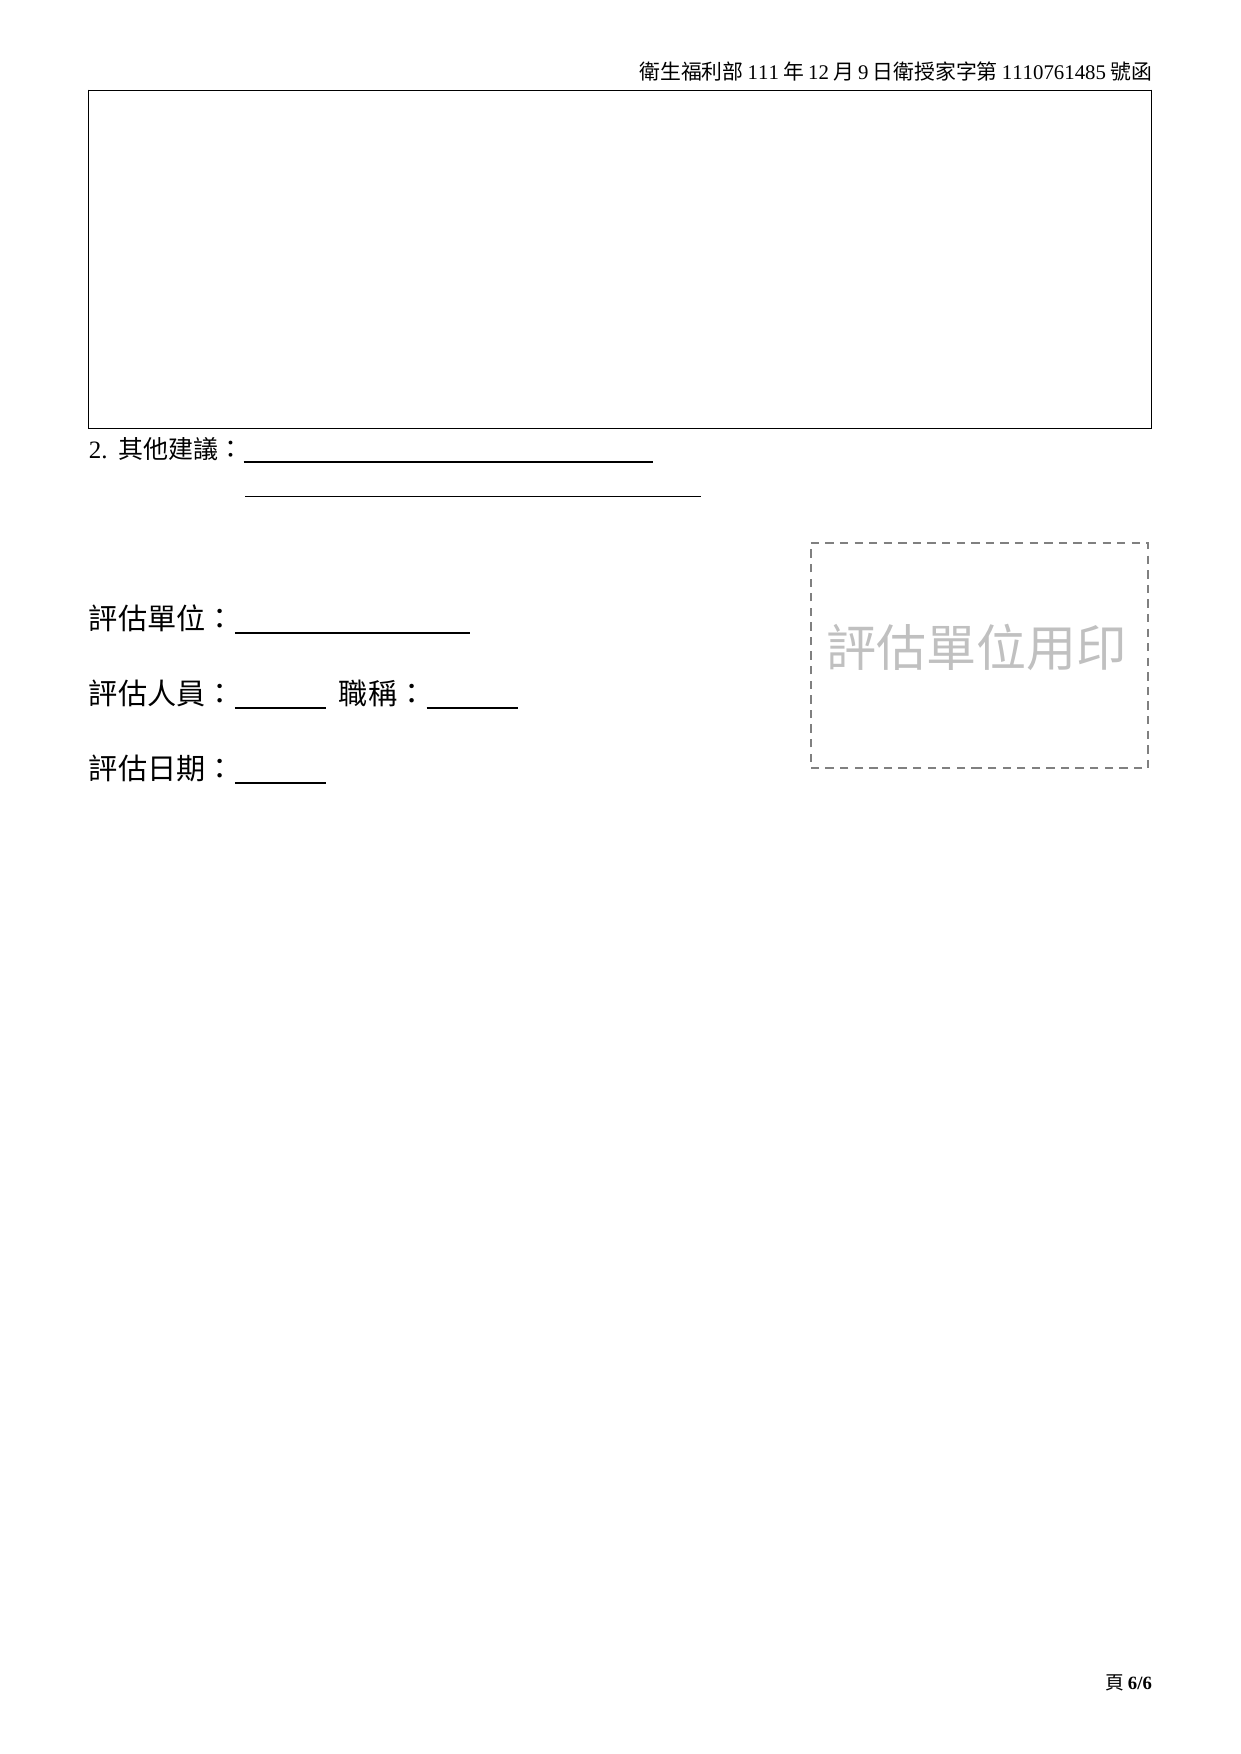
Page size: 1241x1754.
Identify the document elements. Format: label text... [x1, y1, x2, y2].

text 評估單位： [89, 579, 1152, 654]
text 評估人員： 職稱： [89, 654, 1152, 729]
table_cell [89, 91, 1151, 428]
list 其他建議： [89, 429, 1170, 467]
text 評估日期： [89, 729, 1152, 804]
